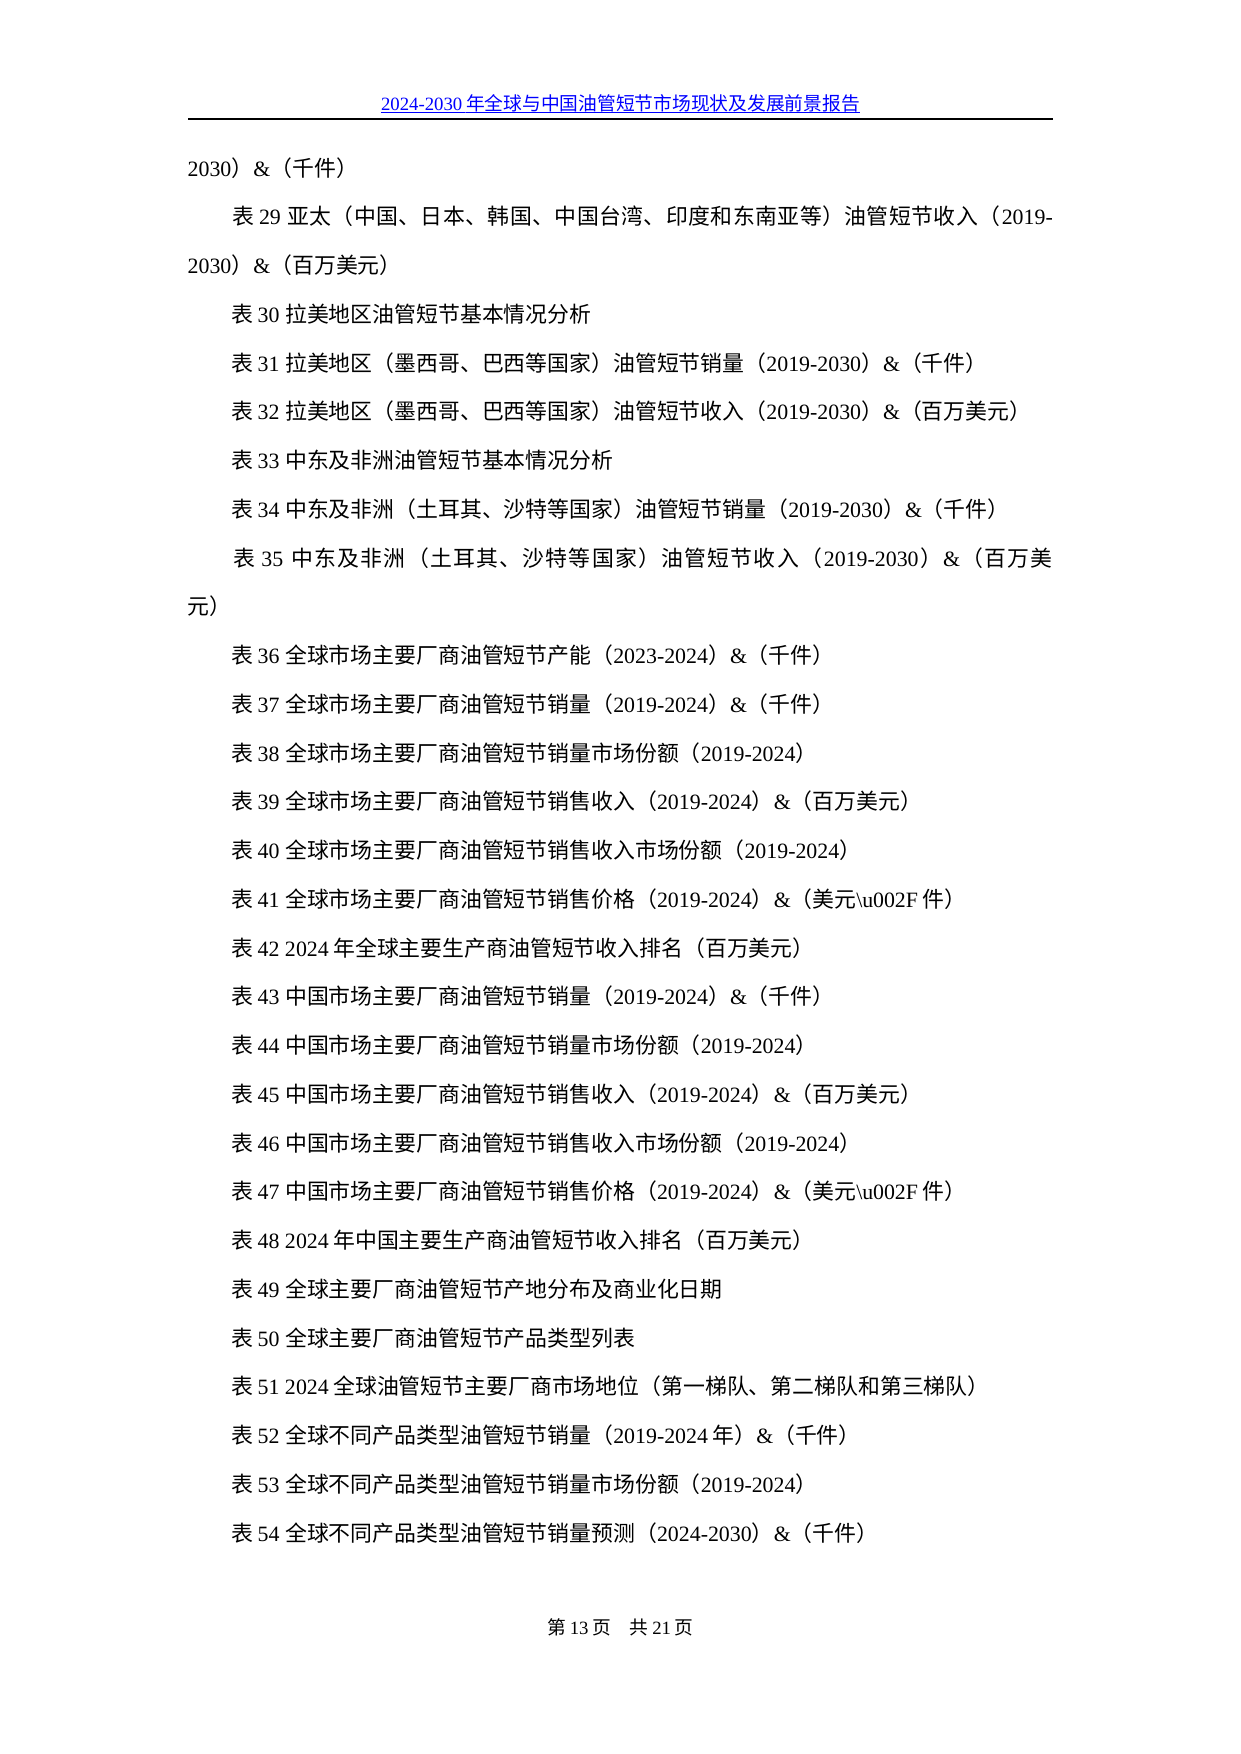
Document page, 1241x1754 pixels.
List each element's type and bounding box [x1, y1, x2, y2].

text [187, 150, 1053, 1548]
